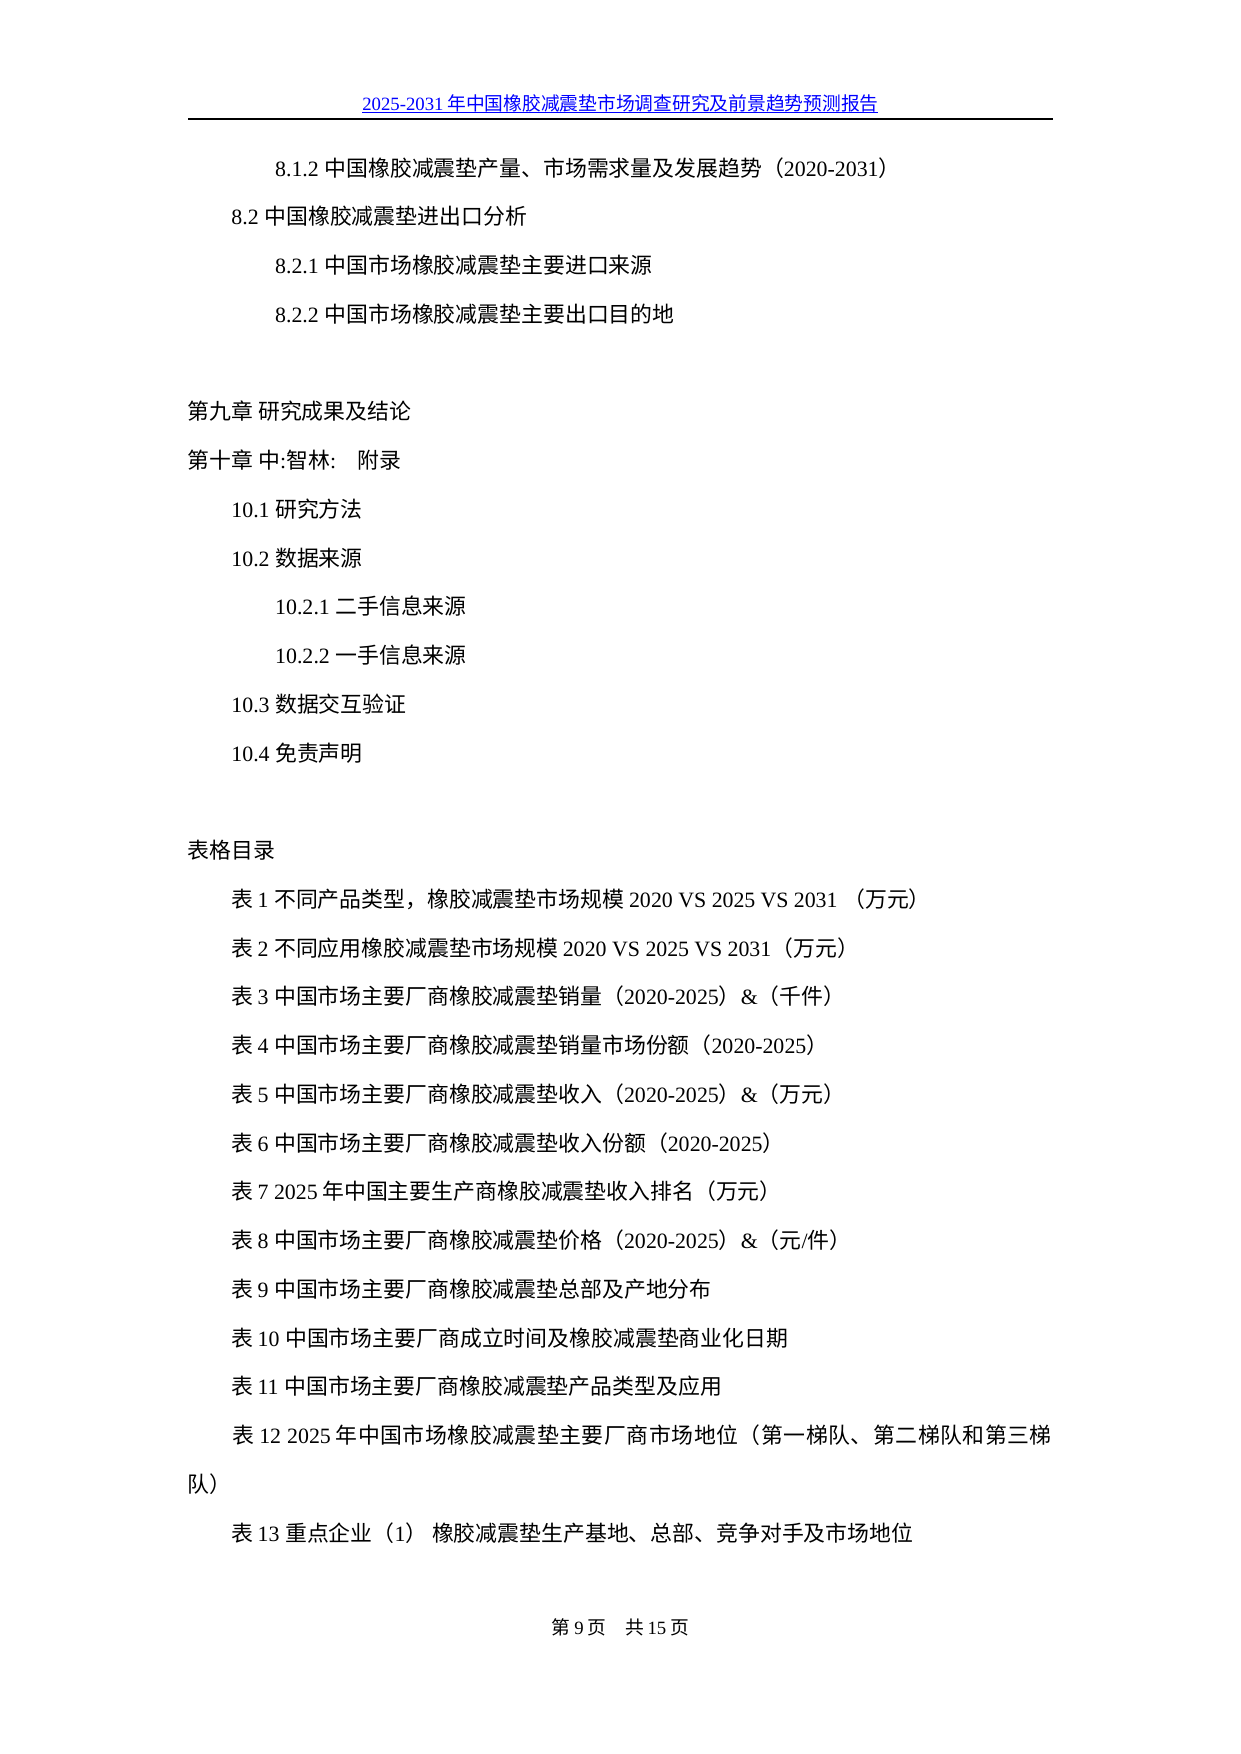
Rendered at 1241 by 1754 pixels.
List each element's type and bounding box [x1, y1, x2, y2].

text [187, 150, 1053, 1548]
